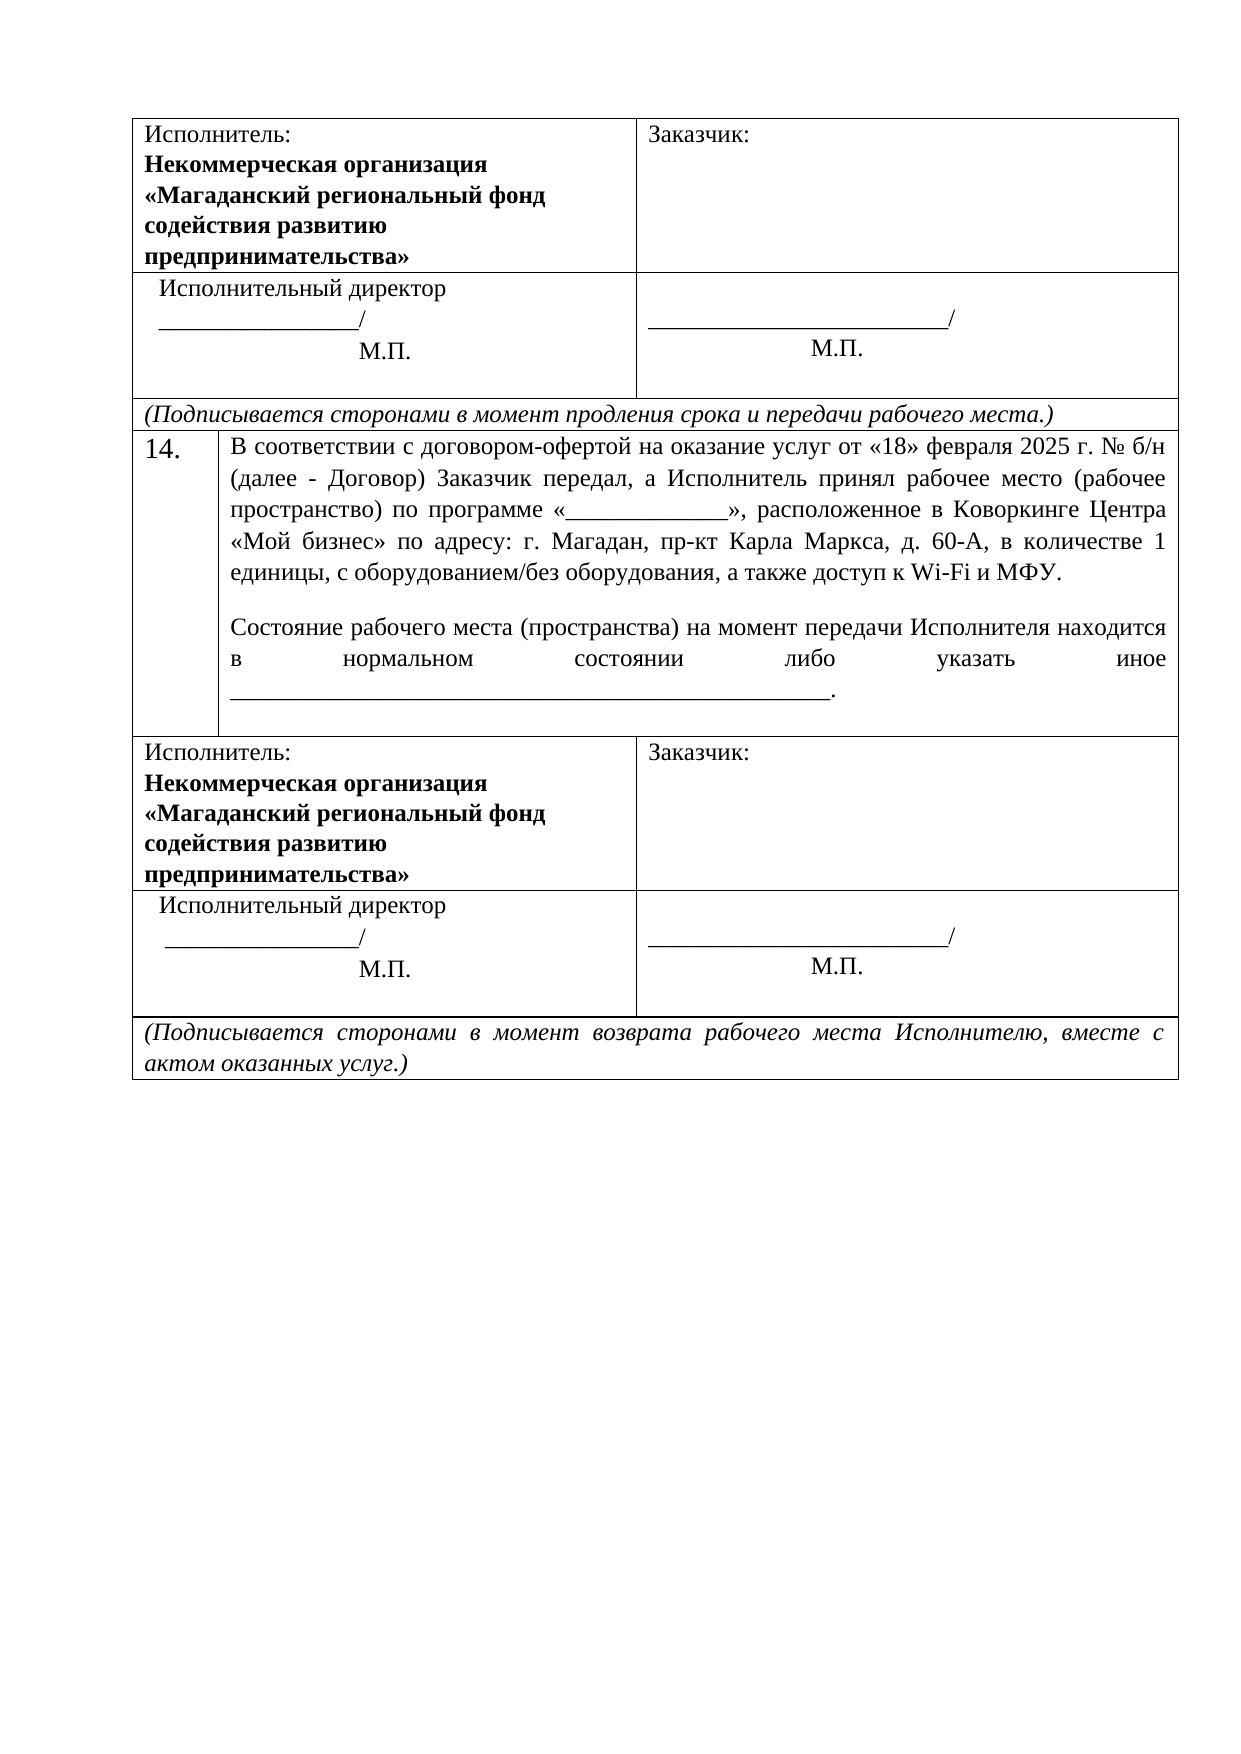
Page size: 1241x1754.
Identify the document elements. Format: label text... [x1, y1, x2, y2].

table_cell Исполнитель: Некоммерческая организация «Магаданский региональный фонд содействия развитию предпринимательства» [133, 119, 636, 272]
table_cell (Подписывается сторонами в момент продления срока и передачи рабочего места.) [133, 399, 1178, 430]
table_cell В соответствии с договором-офертой на оказание услуг от «18» февраля 2025 г. № б/н (далее - Договор) Заказчик передал, а Исполнитель принял рабочее место (рабочее пространство) по программе «_____________», расположенное в Коворкинге Центра «Мой бизнес» по адресу: г. Магадан, пр-кт Карла Маркса, д. 60-А, в количестве 1 единицы, с оборудованием/без оборудования, а также доступ к Wi-Fi и МФУ. Состояние рабочего места (пространства) на момент передачи Исполнителя находится в нормальном состоянии либо указать иное ________________________________________________. [219, 431, 1178, 736]
table_cell Исполнительный директор / М.П. [133, 273, 636, 398]
table_cell Заказчик: [637, 737, 1178, 889]
table_cell Заказчик: [637, 119, 1178, 272]
table_cell Исполнительный директор / М.П. [133, 891, 636, 1016]
table_cell ________________________/ М.П. [637, 891, 1178, 1016]
table_cell Исполнитель: Некоммерческая организация «Магаданский региональный фонд содействия развитию предпринимательства» [133, 737, 636, 889]
table_cell [133, 431, 218, 736]
table_cell ________________________/ М.П. [637, 273, 1178, 398]
table_cell (Подписывается сторонами в момент возврата рабочего места Исполнителю, вместе с актом оказанных услуг.) [133, 1018, 1178, 1079]
